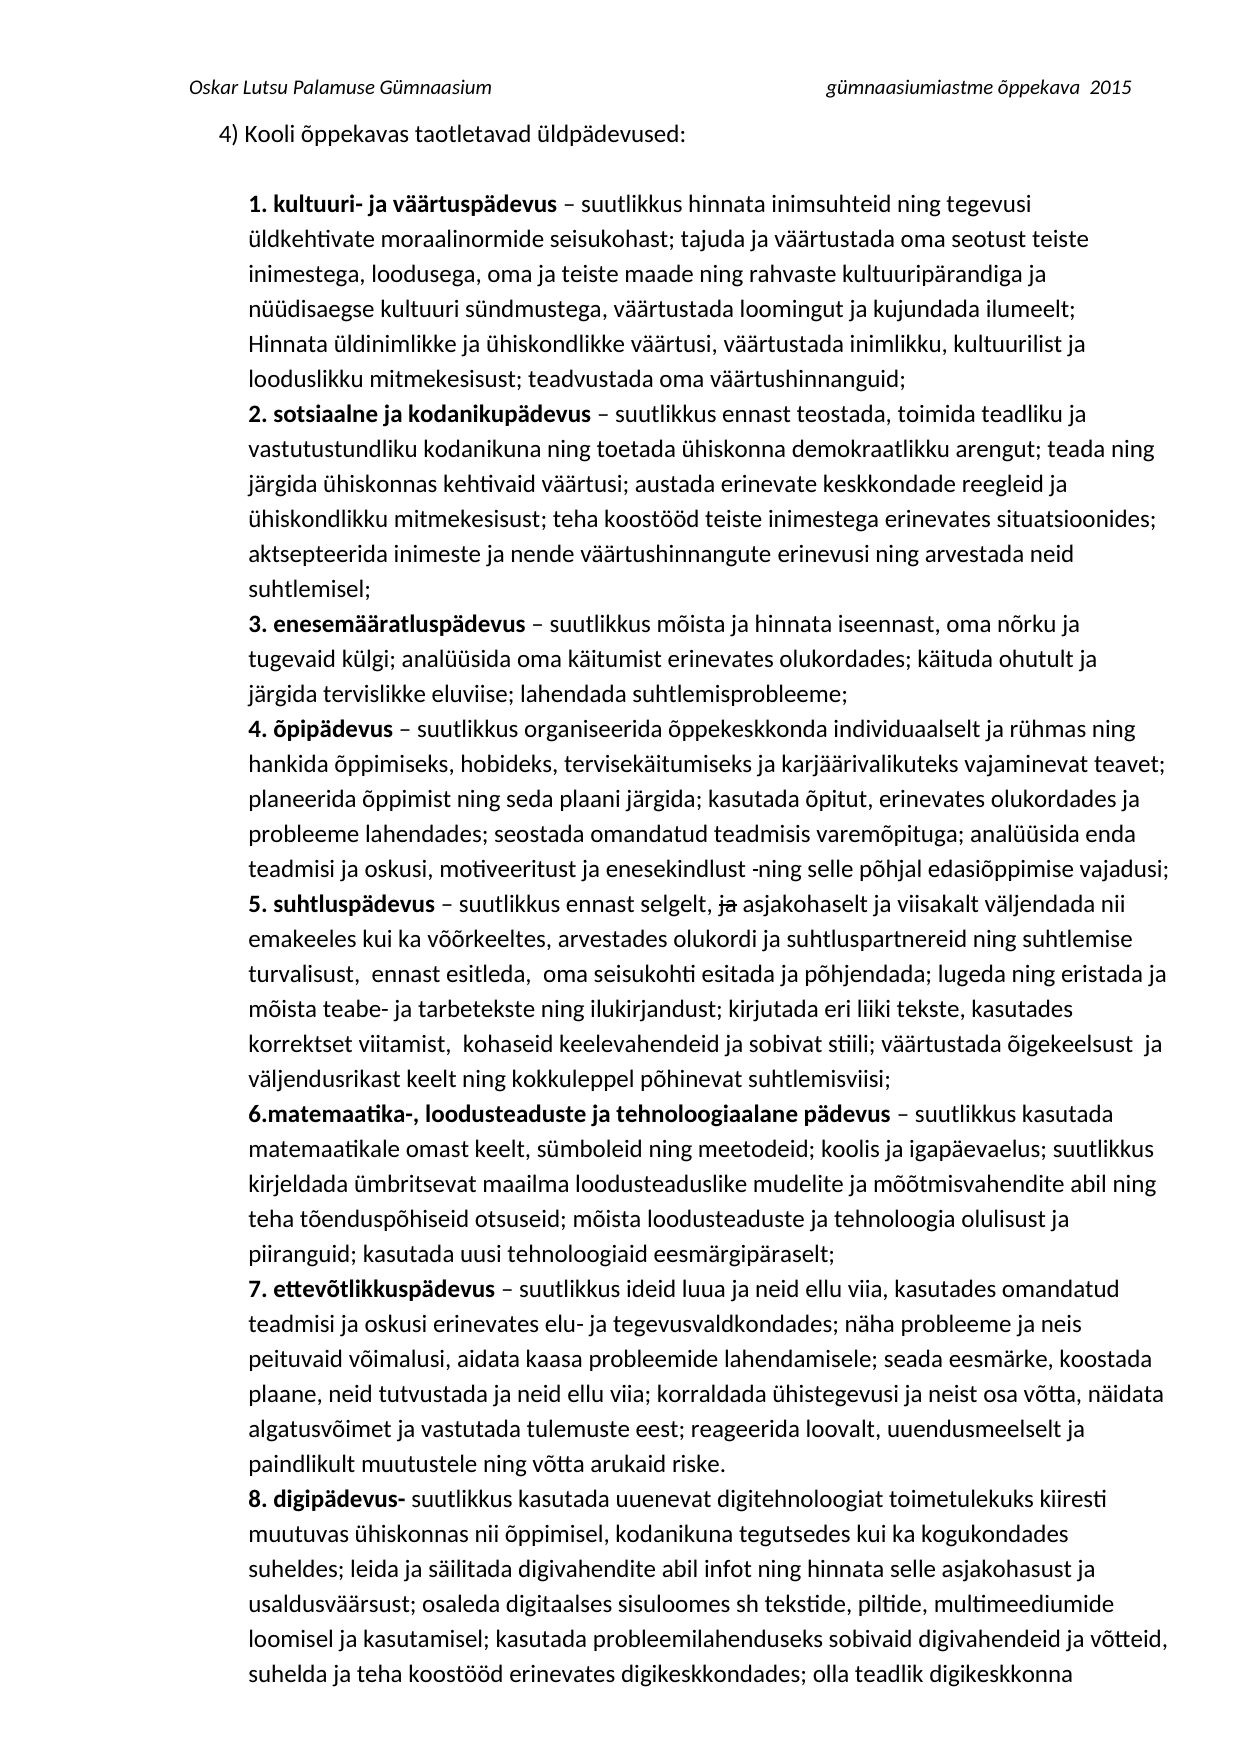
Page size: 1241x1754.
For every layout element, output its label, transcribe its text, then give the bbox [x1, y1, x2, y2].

text 1. kultuuri- ja väärtuspädevus – suutlikkus hinnata inimsuhteid ning tegevusi üldkehtivate moraalinormide seisukohast; tajuda ja väärtustada oma seotust teiste inimestega, loodusega, oma ja teiste maade ning rahvaste kultuuripärandiga ja nüüdisaegse kultuuri sündmustega, väärtustada loomingut ja kujundada ilumeelt; [248, 153, 1169, 323]
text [248, 1483, 1169, 1688]
text Hinnata üldinimlikke ja ühiskondlikke väärtusi, väärtustada inimlikku, kultuurilist ja looduslikku mitmekesisust; teadvustada oma väärtushinnanguid; 2. sotsiaalne ja kodanikupädevus – suutlikkus ennast teostada, toimida teadliku ja vastutustundliku kodanikuna ning toetada ühiskonna demokraatlikku arengut; teada ning järgida ühiskonnas kehtivaid väärtusi; austada erinevate keskkondade reegleid ja ühiskondlikku mitmekesisust; teha koostööd teiste inimestega erinevates situatsioonides; aktsepteerida inimeste ja nende väärtushinnangute erinevusi ning arvestada neid suhtlemisel; 3. enesemääratluspädevus – suutlikkus mõista ja hinnata iseennast, oma nõrku ja tugevaid külgi; analüüsida oma käitumist erinevates olukordades; käituda ohutult ja järgida tervislikke eluviise; lahendada suhtlemisprobleeme; 4. õpipädevus – suutlikkus organiseerida õppekeskkonda individuaalselt ja rühmas ning hankida õppimiseks, hobideks, tervisekäitumiseks ja karjäärivalikuteks vajaminevat teavet; planeerida õppimist ning seda plaani järgida; kasutada õpitut, erinevates olukordades ja probleeme lahendades; seostada omandatud teadmisis varemõpituga; analüüsida enda teadmisi ja oskusi, motiveeritust ja enesekindlust ning selle põhjal edasiõppimise vajadusi; 5. suhtluspädevus – suutlikkus ennast selgelt, ja asjakohaselt ja viisakalt väljendada nii emakeeles kui ka võõrkeeltes, arvestades olukordi ja suhtluspartnereid ning suhtlemise turvalisust, ennast esitleda, oma seisukohti esitada ja põhjendada; lugeda ning eristada ja mõista teabe- ja tarbetekste ning ilukirjandust; kirjutada eri liiki tekste, kasutades korrektset viitamist, kohaseid keelevahendeid ja sobivat stiili; väärtustada õigekeelsust ja väljendusrikast keelt ning kokkuleppel põhinevat suhtlemisviisi; 6.matemaatika-, loodusteaduste ja tehnoloogiaalane pädevus – suutlikkus kasutada matemaatikale omast keelt, sümboleid ning meetodeid; koolis ja igapäevaelus; suutlikkus kirjeldada ümbritsevat maailma loodusteaduslike mudelite ja mõõtmisvahendite abil ning teha tõenduspõhiseid otsuseid; mõista loodusteaduste ja tehnoloogia olulisust ja piiranguid; kasutada uusi tehnoloogiaid eesmärgipäraselt; 7. ettevõtlikkuspädevus – suutlikkus ideid luua ja neid ellu viia, kasutades omandatud teadmisi ja oskusi erinevates elu- ja tegevusvaldkondades; näha probleeme ja neis peituvaid võimalusi, aidata kaasa probleemide lahendamisele; seada eesmärke, koostada plaane, neid tutvustada ja neid ellu viia; korraldada ühistegevusi ja neist osa võtta, näidata algatusvõimet ja vastutada tulemuste eest; reageerida loovalt, uuendusmeelselt ja paindlikult muutustele ning võtta arukaid riske. [248, 328, 1169, 1478]
text 4) Kooli õppekavas taotletavad üldpädevused: [218, 118, 1169, 148]
